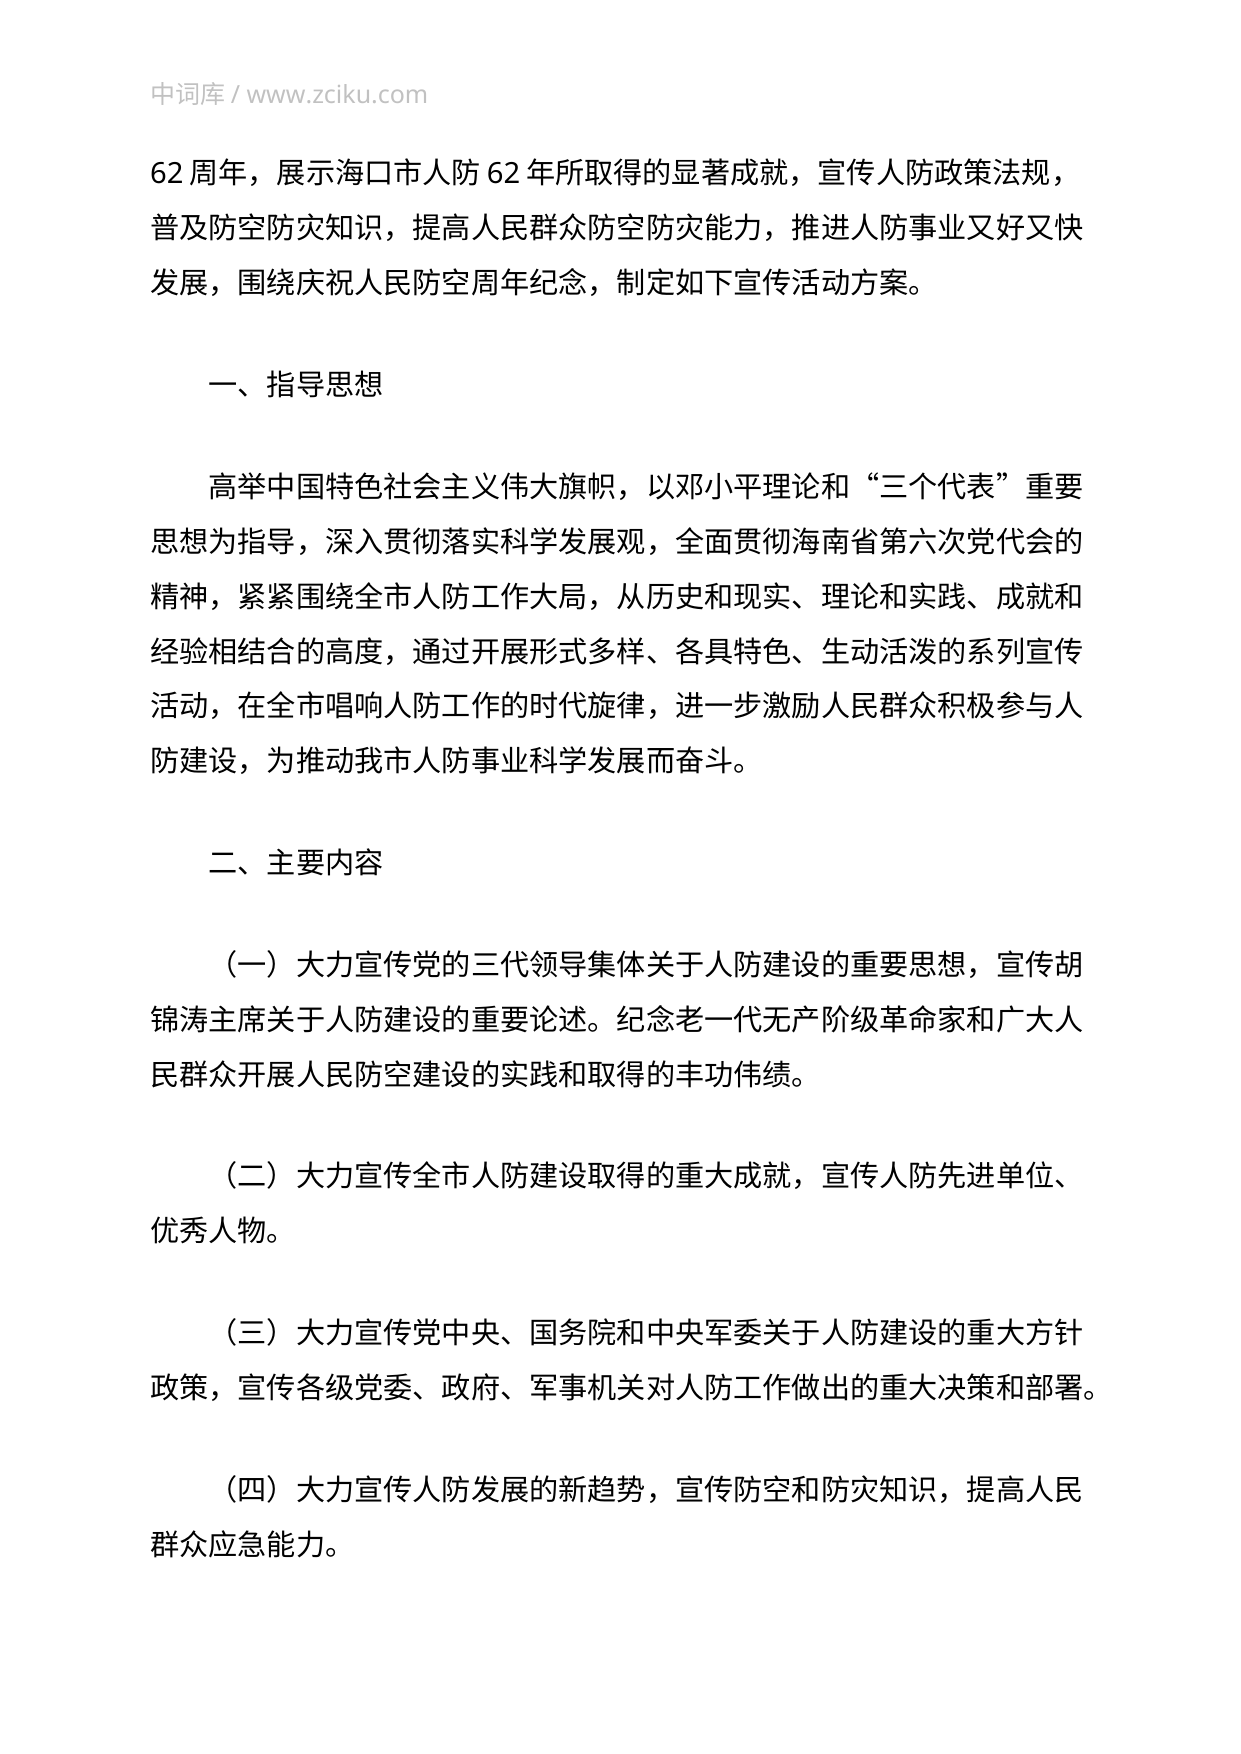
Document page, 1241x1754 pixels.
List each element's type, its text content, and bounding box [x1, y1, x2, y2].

text 一、指导思想 [150, 362, 1090, 404]
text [150, 150, 1090, 302]
text （二）大力宣传全市人防建设取得的重大成就，宣传人防先进单位、优秀人物。 [150, 1153, 1090, 1250]
text （三）大力宣传党中央、国务院和中央军委关于人防建设的重大方针政策，宣传各级党委、政府、军事机关对人防工作做出的重大决策和部署。 [150, 1310, 1090, 1407]
text 二、主要内容 [150, 840, 1090, 882]
text （一）大力宣传党的三代领导集体关于人防建设的重要思想，宣传胡锦涛主席关于人防建设的重要论述。纪念老一代无产阶级革命家和广大人民群众开展人民防空建设的实践和取得的丰功伟绩。 [150, 941, 1090, 1093]
text 高举中国特色社会主义伟大旗帜，以邓小平理论和“三个代表”重要思想为指导，深入贯彻落实科学发展观，全面贯彻海南省第六次党代会的精神，紧紧围绕全市人防工作大局，从历史和现实、理论和实践、成就和经验相结合的高度，通过开展形式多样、各具特色、生动活泼的系列宣传活动，在全市唱响人防工作的时代旋律，进一步激励人民群众积极参与人防建设，为推动我市人防事业科学发展而奋斗。 [150, 463, 1090, 780]
text （四）大力宣传人防发展的新趋势，宣传防空和防灾知识，提高人民群众应急能力。 [150, 1466, 1090, 1563]
